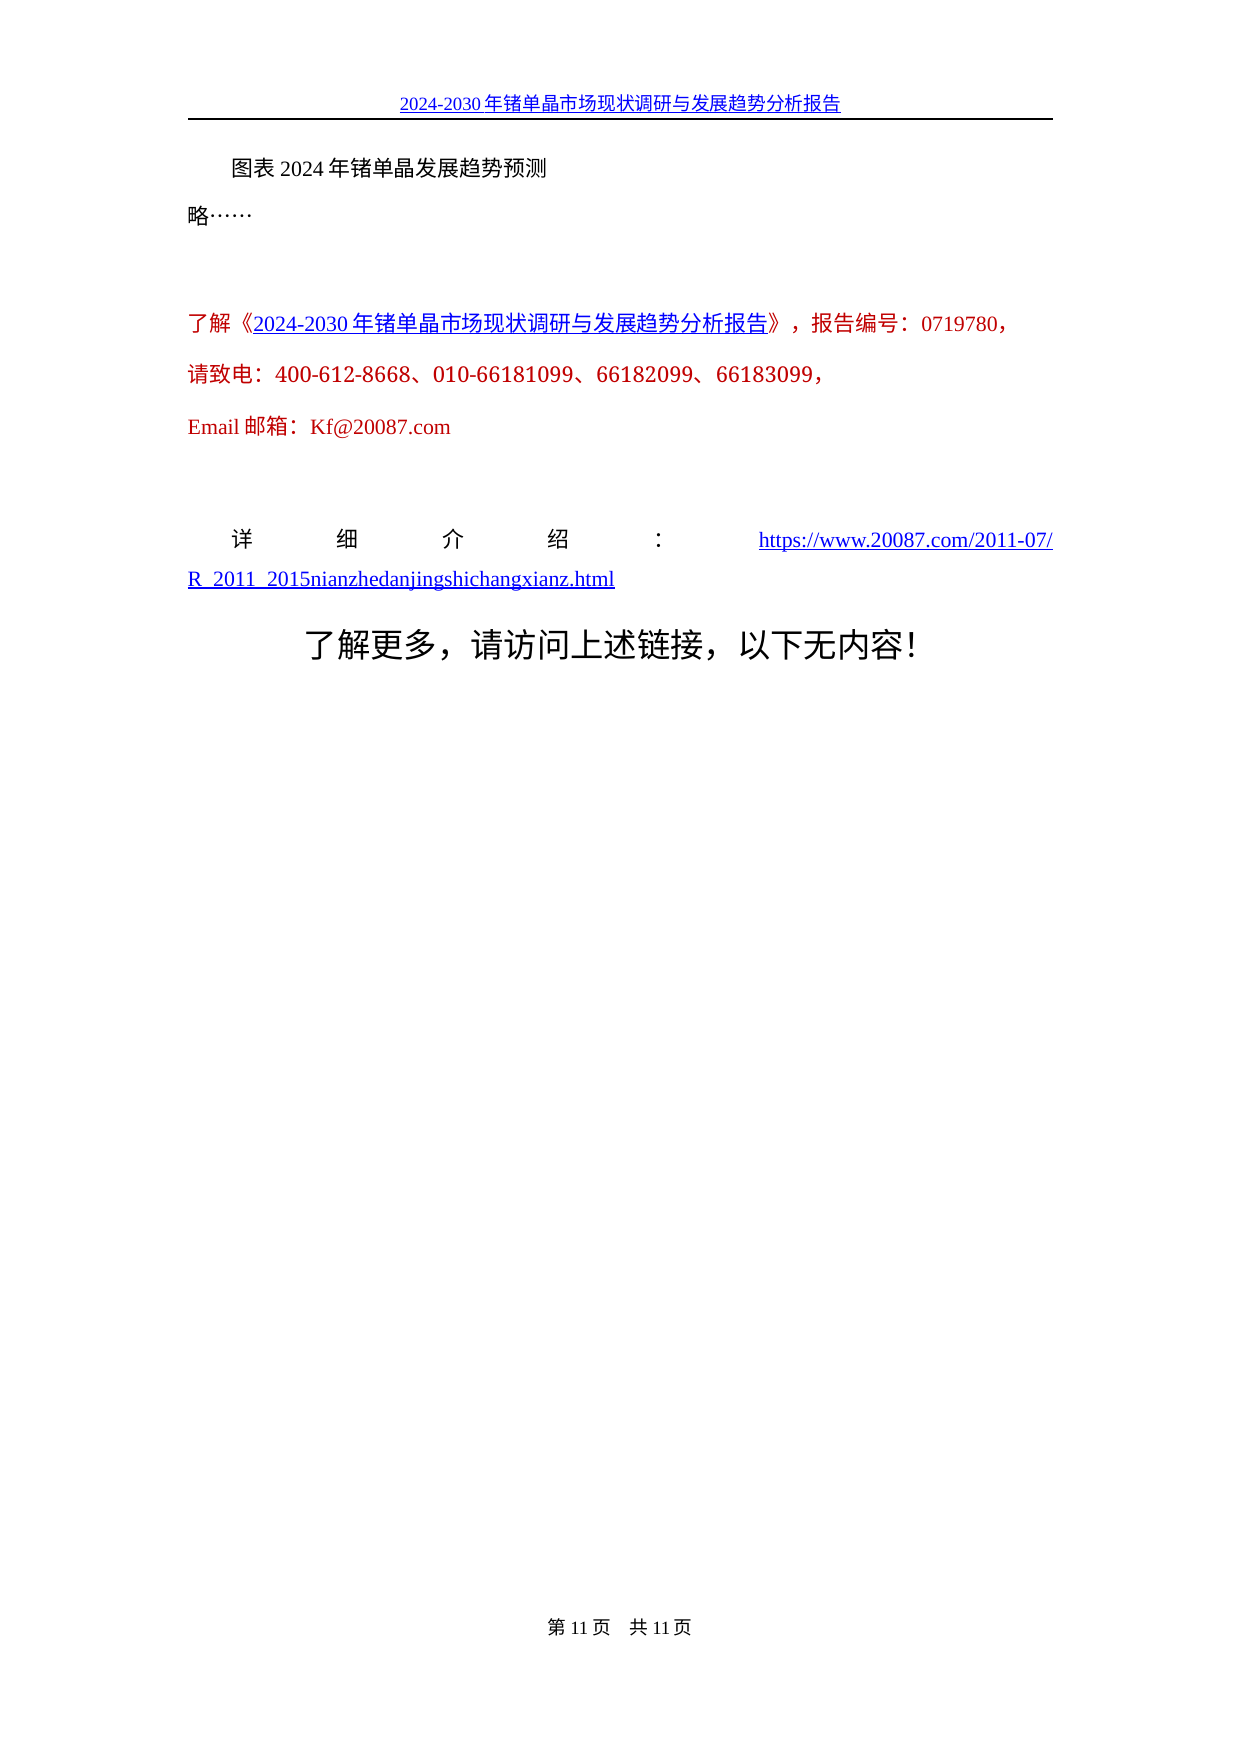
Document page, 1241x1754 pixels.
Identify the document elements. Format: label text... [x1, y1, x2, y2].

text 详细介绍：https://www.20087.com/2011-07/R_2011_2015nianzhedanjingshichangxianz.html [187, 521, 1053, 594]
title 了解更多，请访问上述链接，以下无内容！ [187, 610, 1053, 675]
text Email邮箱：Kf@20087.com [187, 408, 1053, 441]
text 了解《2024-2030年锗单晶市场现状调研与发展趋势分析报告》，报告编号：0719780， [187, 305, 1053, 338]
text 请致电：400-612-8668、010-66181099、66182099、66183099， [187, 357, 1053, 389]
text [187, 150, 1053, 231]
